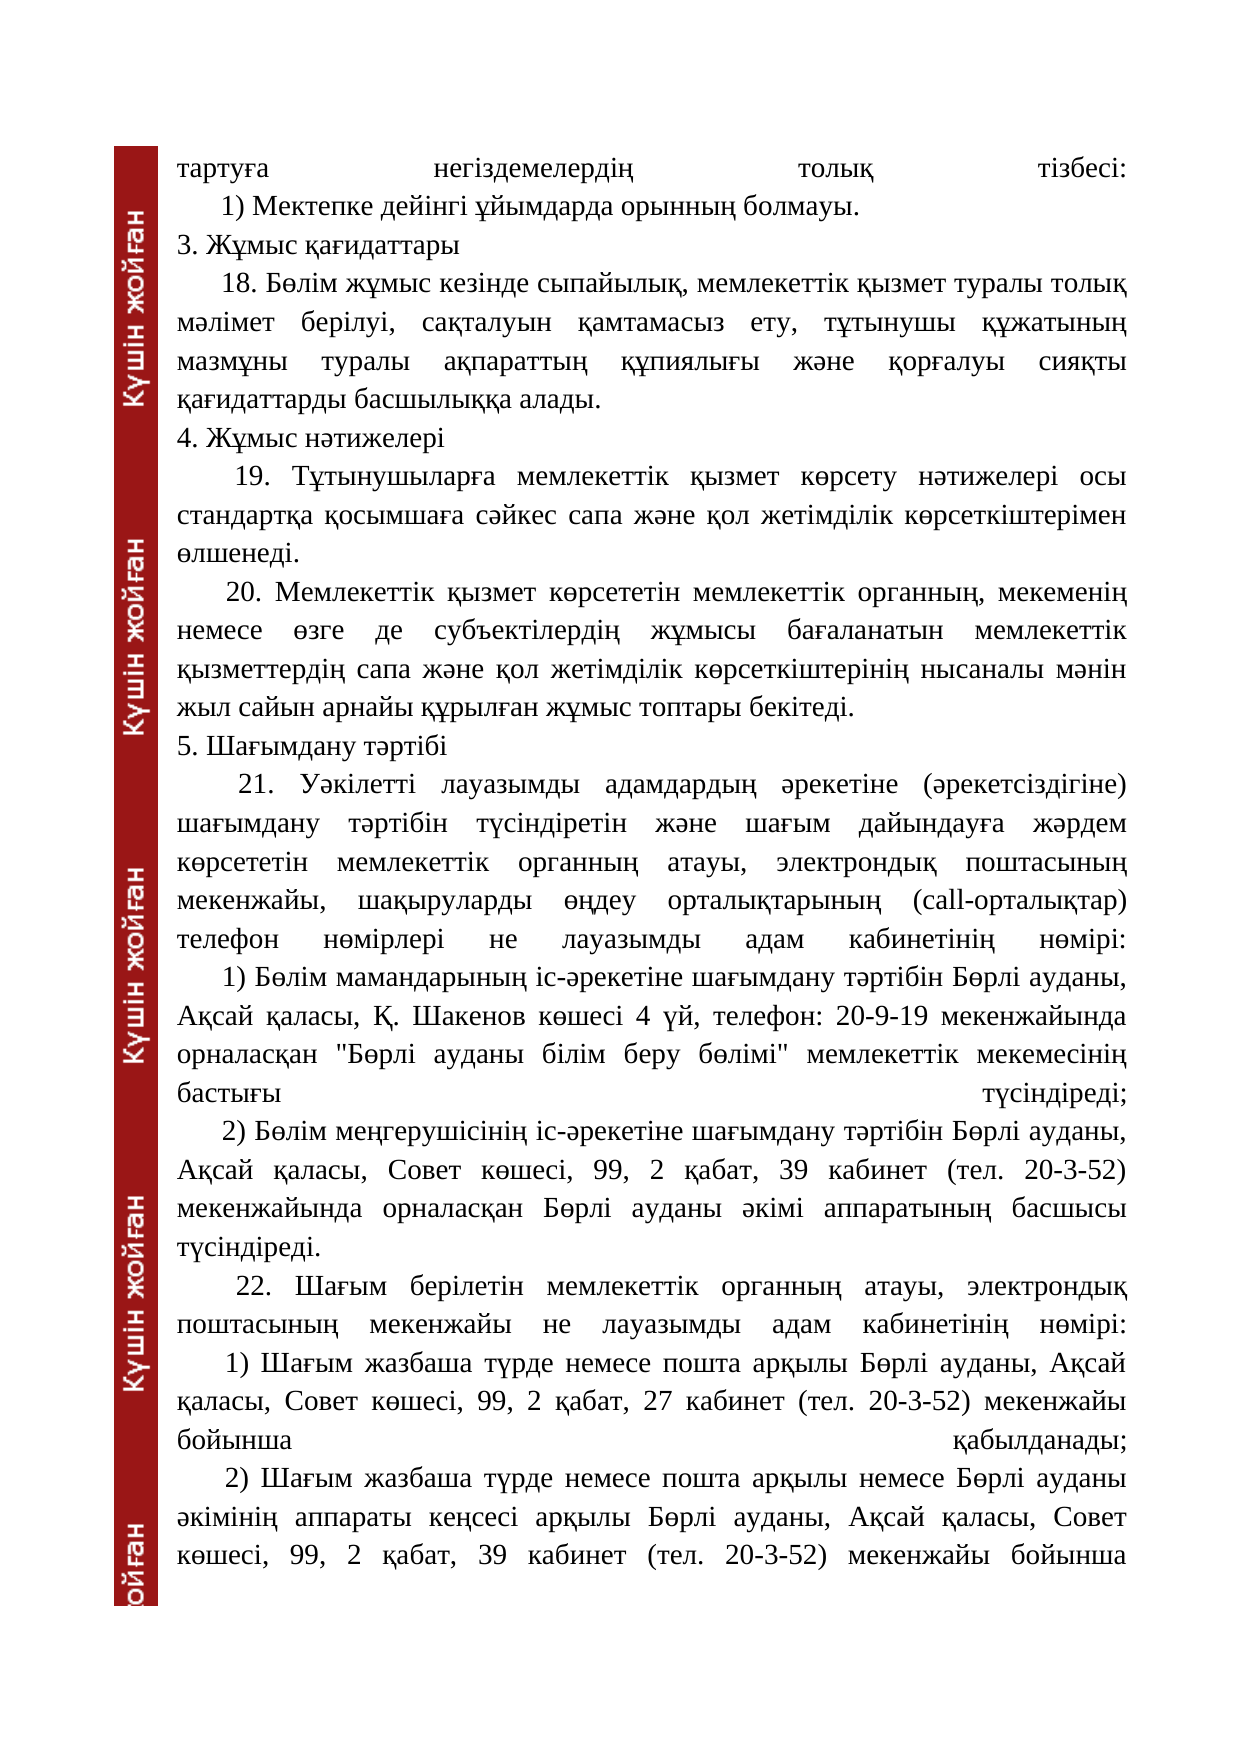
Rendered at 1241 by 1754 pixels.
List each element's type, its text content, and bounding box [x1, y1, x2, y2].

text 3. Жұмыс қағидаттары [112, 227, 1128, 261]
text 18. Бөлім жұмыс кезінде сыпайылық, мемлекеттік қызмет туралы толық мәлімет берілуі, сақталуын қамтамасыз ету, тұтынушы құжатының мазмұны туралы ақпараттың құпиялығы және қорғалуы сияқты қағидаттарды басшылыққа алады. [112, 266, 1128, 415]
text 5. Шағымдану тәртібі [112, 728, 1128, 762]
picture [114, 222, 158, 227]
picture [114, 1571, 158, 1606]
picture [114, 415, 158, 420]
text 19. Тұтынушыларға мемлекеттік қызмет көрсету нәтижелері осы стандартқа қосымшаға сәйкес сапа және қол жетімділік көрсеткіштерімен өлшенеді. 20. Мемлекеттік қызмет көрсететін мемлекеттік органның, мекеменің немесе өзге де субъектілердің жұмысы бағаланатын мемлекеттік қызметтердің сапа және қол жетімділік көрсеткіштерінің нысаналы мәнін жыл сайын арнайы құрылған жұмыс топтары бекітеді. [112, 458, 1128, 723]
picture [114, 261, 158, 266]
picture [114, 146, 158, 150]
text 4. Жұмыс нәтижелері [112, 420, 1128, 453]
picture [114, 453, 158, 458]
picture [114, 762, 158, 767]
picture [114, 723, 158, 728]
